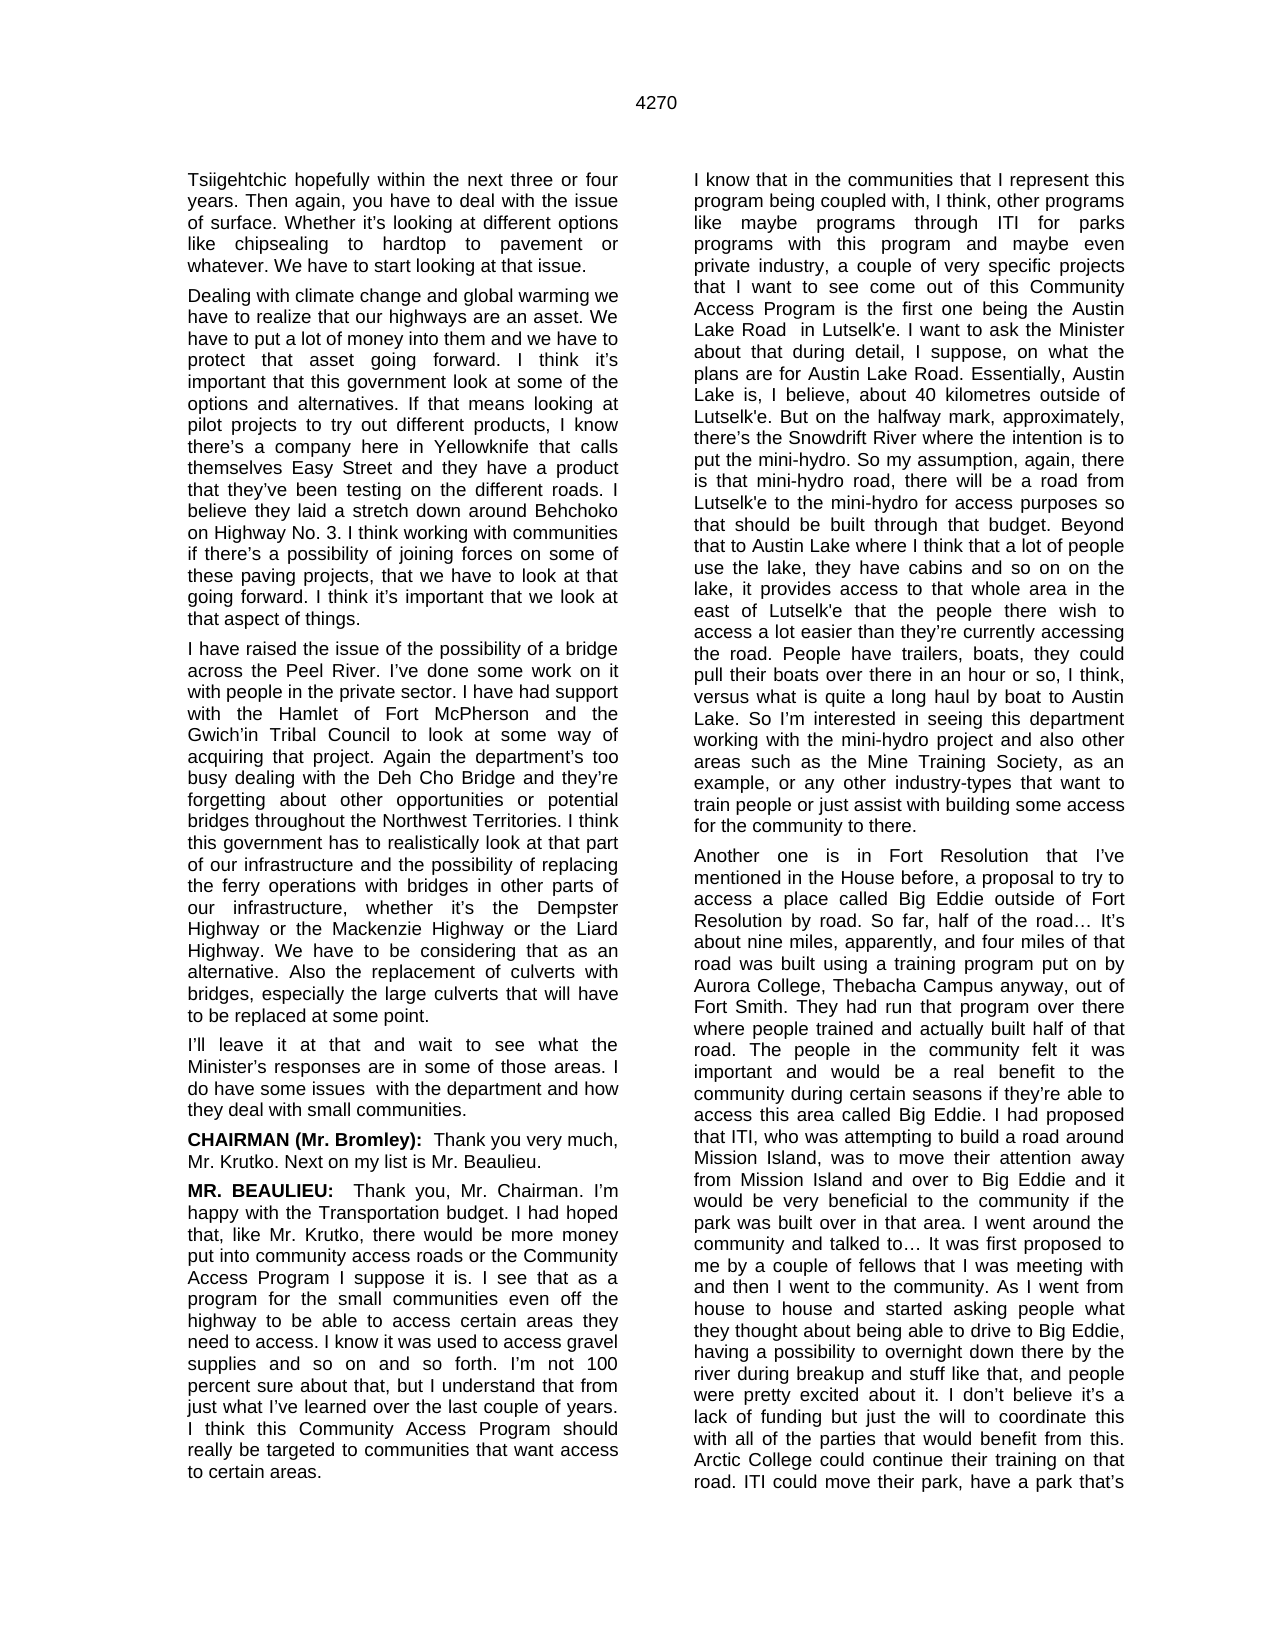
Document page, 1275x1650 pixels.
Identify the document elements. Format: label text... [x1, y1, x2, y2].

text Dealing with climate change and global warming we have to realize that our highways are an asset. We have to put a lot of money into them and we have to protect that asset going forward. I think it’s important that this government look at some of the options and alternatives. If that means looking at pilot projects to try out dferent products, I know there’s a company here in Yellowkne that calls themselves Easy Street and they have a product that they’ve been testing on the dferent roads. I believe they laid a stretch down around Behchoko on Highway No. 3. I think working with communities there’s a possibility of joining forces on some of these paving projects, that we have to look at that going forward. I think it’s important that we look at that aspect of things. [187, 284, 619, 629]
text I have raised the issue of the possibility of a bridge across the Peel River. I’ve done some work on it with people in the private sector. I have had support with the Hamlet of Fort McPherson and the Gwich’in Tribal Council to look at some way of acquiring that project. Again the department’s too busy dealing with the Deh Cho Bridge and they’re forgetting about other opportunities or potential bridges throughout the Northwest Territories. I think this government has to realistically look at that part of our infrastructure and the possibility of replacing the ferry operations with bridges in other parts of our infrastructure, whether it’s the Dempster Highway or the Mackenzie Highway or the Liard Highway. We have to be considering that as an alternative. Also the replacement of culverts with bridges, especially the large culverts that will have to be replaced at some point. [187, 638, 619, 1026]
text I know that in the communities that I represent this program being coupled with, I think, other programs like maybe programs through ITI for parks programs with this program and maybe even private industry, a couple of very specic projects that I want to see come out of this Community Access Program is the first one being the Austin Lake Road in Lutselk'e. I want to ask the Minister about that during detail, I suppose, on what the plans are for Austin Lake Road. Essentially, Austin Lake is, I believe, about 40 kilometres outside of Lutselk'e. But on the halfway mark, approximately, there’s the Snowdrt River where the intention is to put the mini-hydro. So my assumption, again, there is that mini-hydro road, there will be a road from Lutselk'e to the mini-hydro for access purposes so that should be built through that budget. Beyond that to Austin Lake where I think that a lot of people use the lake, they have cabins and so on on the lake, it provides access to that whole area in the east of Lutselk'e that the people there wish to access a lot easier than they’re currently accessing the road. People have trailers, boats, they could pull their boats over there in an hour or so, I think, versus what is quite a long haul by boat to Austin Lake. So I’m interested in seeing this department working with the mini-hydro project and also other areas such as the Mine Training Society, as an example, or any other industry-types that want to train people or just assist with building some access for the community to there. [694, 168, 1125, 837]
text MR. BEAULIEU: Thank you, Mr. Chairman. I’m happy with the Transportation budget. I had hoped that, like Mr. Krutko, there would be more money put into community access roads or the Community Access Program I suppose it is. I see that as a program for the small communities even off the highway to be able to access certain areas they need to access. I know it was used to access gravel supplies and so on and so forth. I’m not 100 percent sure about that, but I understand that from just what I’ve learned over the last couple of years. I think this Community Access Program should really be targeted to communities that want access to certain areas. [187, 1180, 619, 1482]
text I’ll leave it at that and wait to see what the Minister’s responses are in some of those areas. I do have some issues with the department and how they deal with small communities. [187, 1034, 619, 1121]
text CHAIRMAN (Mr. Bromley): Thank you very much, Mr. Krutko. Next on my list is Mr. Beaulieu. [187, 1129, 619, 1172]
